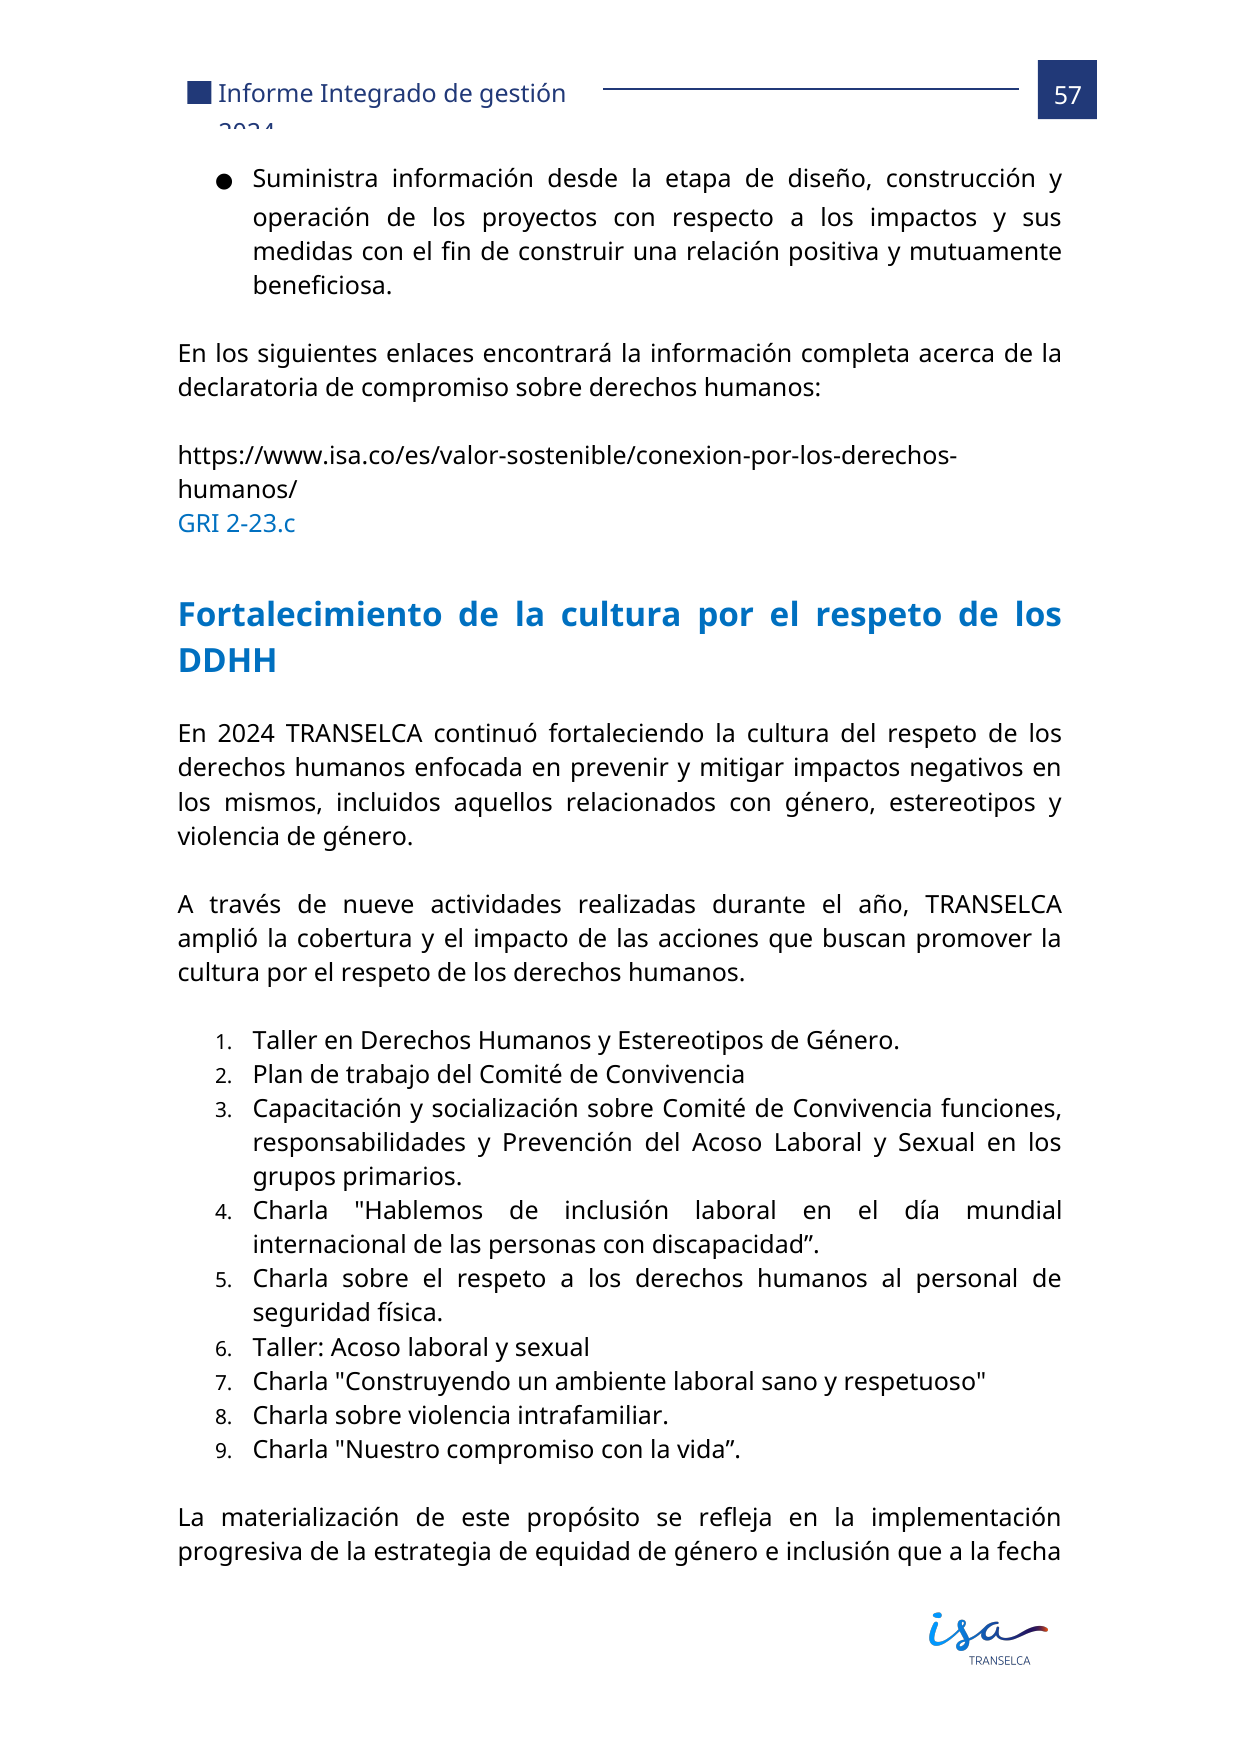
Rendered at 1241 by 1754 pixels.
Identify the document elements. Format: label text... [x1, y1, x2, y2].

text En los siguientes enlaces encontrará la información completa acerca de la declaratoria de compromiso sobre derechos humanos: [177, 336, 1063, 404]
list Charla "Hablemos de inclusión laboral en el día mundial internacional de las personas con discapacidad”. [215, 1193, 1063, 1261]
picture [913, 1597, 1064, 1681]
list Suministra información desde la etapa de diseño, construcción y operación de los proyectos con respecto a los impactos y sus medidas con el fin de construir una relación positiva y mutuamente beneficiosa. [215, 148, 1063, 302]
text GRI 2-23.c [177, 506, 1063, 540]
list Plan de trabajo del Comité de Convivencia [215, 1057, 1063, 1091]
list Charla sobre el respeto a los derechos humanos al personal de seguridad física. [215, 1261, 1063, 1329]
text A través de nueve actividades realizadas durante el año, TRANSELCA amplió la cobertura y el impacto de las acciones que buscan promover la cultura por el respeto de los derechos humanos. [177, 886, 1063, 988]
text En 2024 TRANSELCA continuó fortaleciendo la cultura del respeto de los derechos humanos enfocada en prevenir y mitigar impactos negativos en los mismos, incluidos aquellos relacionados con género, estereotipos y violencia de género. [177, 716, 1063, 852]
list Capacitación y socialización sobre Comité de Convivencia funciones, responsabilidades y Prevención del Acoso Laboral y Sexual en los grupos primarios. [215, 1091, 1063, 1193]
list Charla sobre violencia intrafamiliar. [215, 1397, 1063, 1431]
list Charla "Nuestro compromiso con la vida”. [215, 1431, 1063, 1465]
list Taller en Derechos Humanos y Estereotipos de Género. [215, 1023, 1063, 1057]
text Fortalecimiento de la cultura por el respeto de los DDHH [177, 591, 1063, 682]
list Charla "Construyendo un ambiente laboral sano y respetuoso" [215, 1363, 1063, 1397]
list Taller: Acoso laboral y sexual [215, 1329, 1063, 1363]
text https://www.isa.co/es/valor-sostenible/conexion-por-los-derechos-humanos/ [177, 404, 1063, 506]
